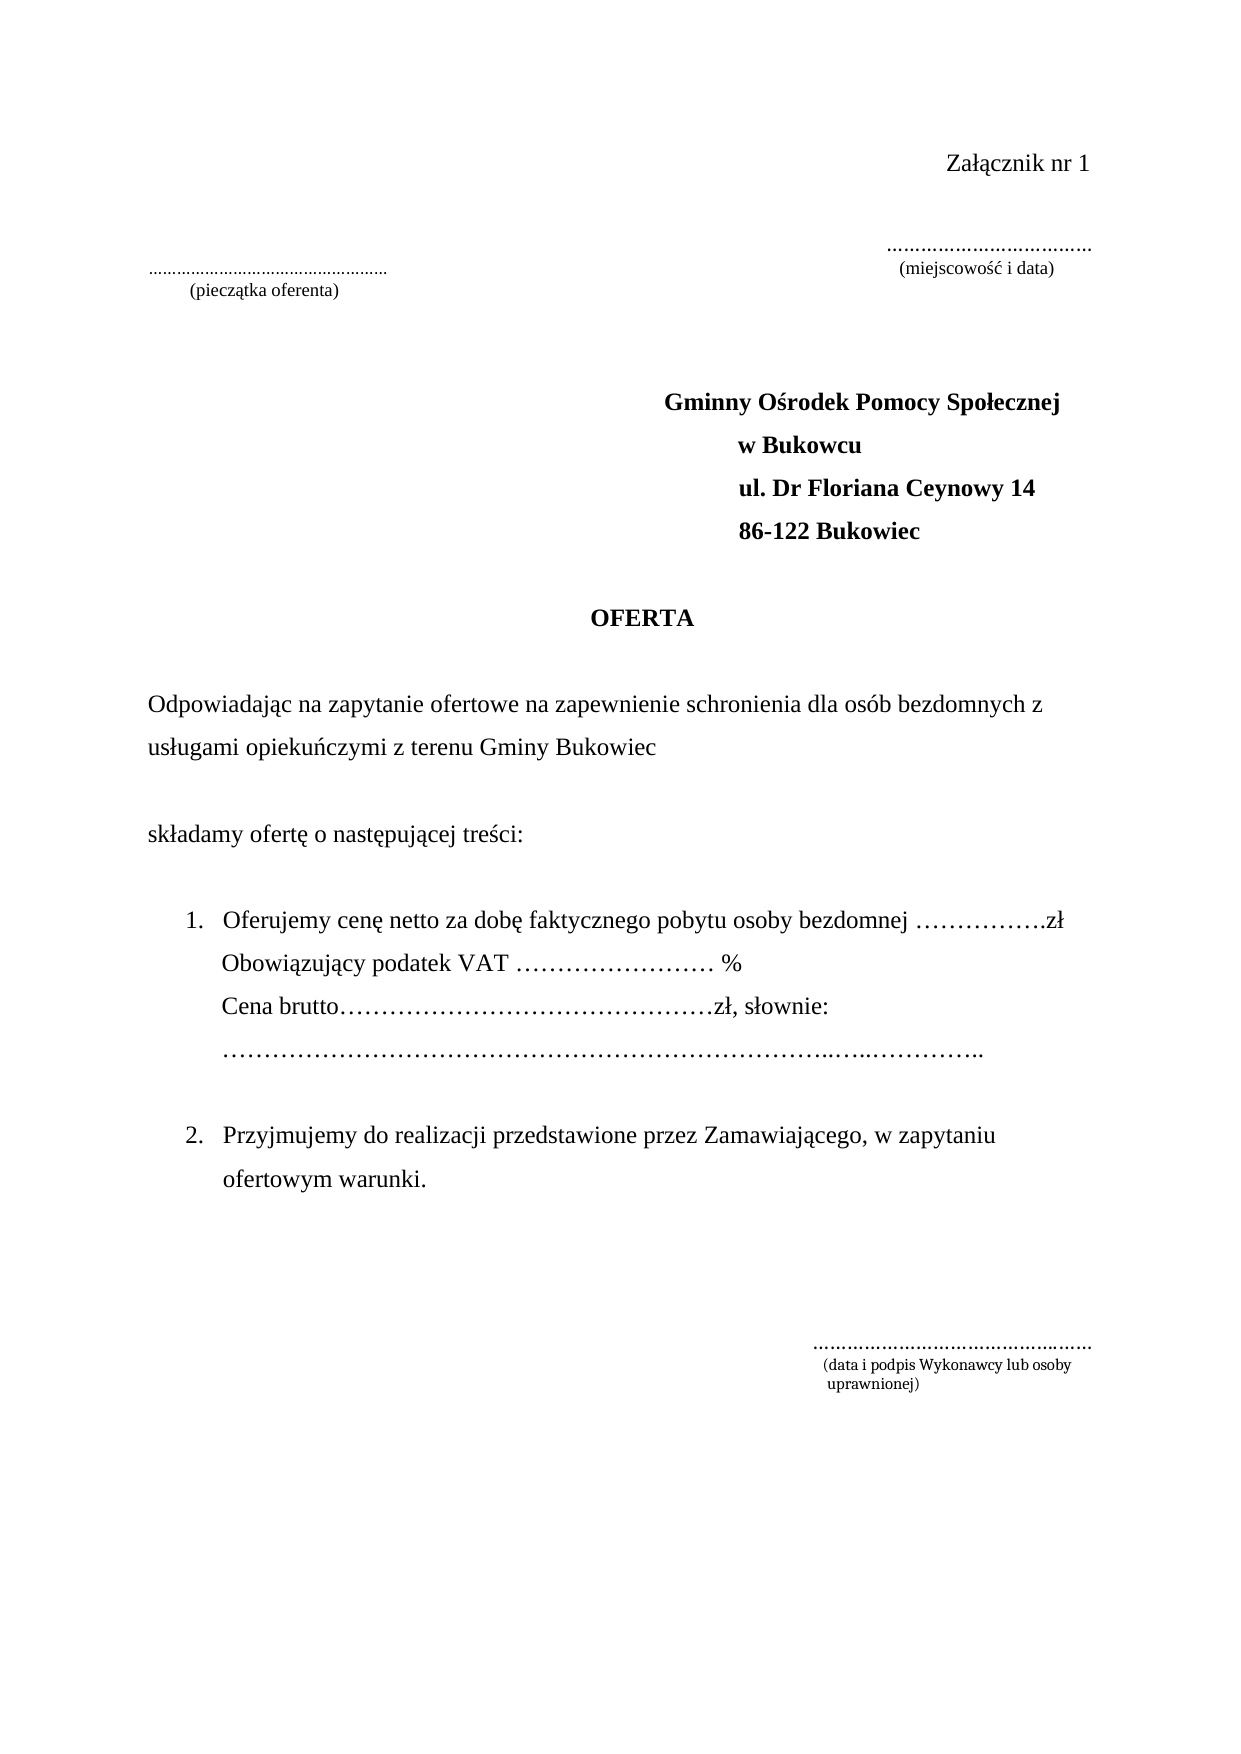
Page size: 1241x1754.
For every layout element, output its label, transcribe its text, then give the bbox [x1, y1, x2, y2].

list Obowiązujący podatek VAT …………………… % [221, 948, 1093, 977]
text 86-122 Bukowiec [148, 516, 1093, 545]
list Cena brutto………………………………………zł, słownie:………………………………………………………………..…..………….. [221, 991, 1093, 1063]
text w Bukowcu [148, 430, 1093, 459]
text Załącznik nr 1 [148, 148, 1093, 176]
text składamy ofertę o następującej treści: [148, 819, 1093, 847]
list Oferujemy cenę netto za dobę faktycznego pobytu osoby bezdomnej …………….zł [185, 905, 1093, 934]
text OFERTA [148, 603, 1093, 631]
text Gminny Ośrodek Pomocy Społecznej [148, 387, 1093, 416]
text (pieczątka oferenta) [148, 279, 1093, 301]
text …………………………………………… (miejscowość i data) [148, 257, 1093, 279]
text (data i podpis Wykonawcy lub osoby uprawnionej) [811, 1355, 1093, 1394]
text …………………………………….…… [811, 1329, 1093, 1355]
text ……………………………… [811, 231, 1093, 257]
text ul. Dr Floriana Ceynowy 14 [148, 473, 1093, 502]
text Odpowiadając na zapytanie ofertowe na zapewnienie schronienia dla osób bezdomnych z usługami opiekuńczymi z terenu Gminy Bukowiec [148, 689, 1093, 761]
list Przyjmujemy do realizacji przedstawione przez Zamawiającego, w zapytaniu ofertowym warunki. [185, 1121, 1093, 1192]
